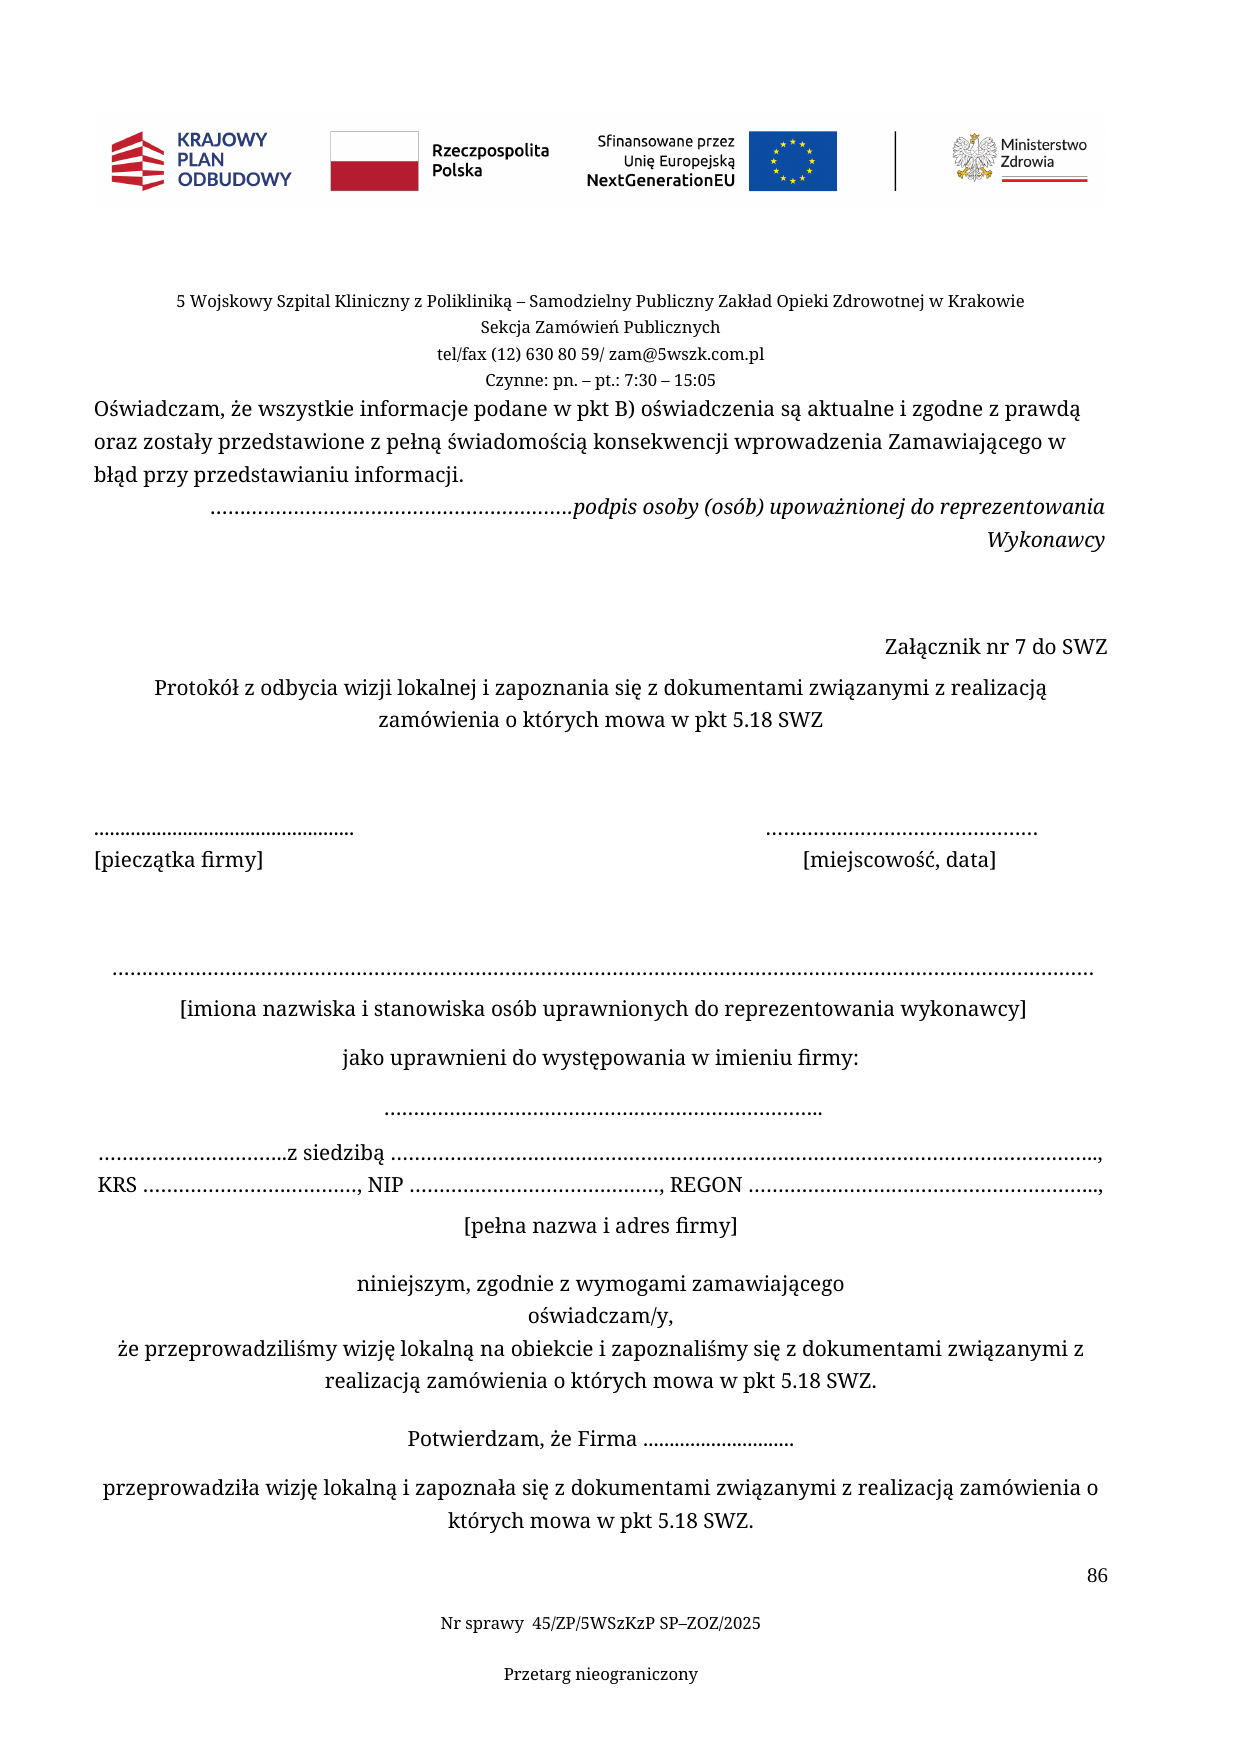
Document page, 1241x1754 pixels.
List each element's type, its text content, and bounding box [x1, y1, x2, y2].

text [pieczątka firmy] [miejscowość, data] [94, 846, 1107, 874]
text Protokół z odbycia wizji lokalnej i zapoznania się z dokumentami związanymi z realizacją zamówienia o których mowa w pkt 5.18 SWZ [94, 673, 1107, 734]
text [imiona nazwiska i stanowiska osób uprawnionych do reprezentowania wykonawcy] [94, 994, 1107, 1022]
text Załącznik nr 7 do SWZ [94, 632, 1107, 660]
text Oświadczam, że wszystkie informacje podane w pkt B) oświadczenia są aktualne i zgodne z prawdą oraz zostały przedstawione z pełną świadomością konsekwencji wprowadzenia Zamawiającego w błąd przy przedstawianiu informacji. [94, 394, 1107, 488]
text Potwierdzam, że Firma ............................. [94, 1424, 1107, 1453]
text ………………………………………………………………………………………………………………………………………………… [94, 953, 1107, 982]
text ……………………………………………………………….. [94, 1093, 1107, 1121]
text przeprowadziła wizję lokalną i zapoznała się z dokumentami związanymi z realizacją zamówienia o których mowa w pkt 5.18 SWZ. [94, 1473, 1107, 1534]
text niniejszym, zgodnie z wymogami zamawiającego [94, 1269, 1107, 1297]
text oświadczam/y, [94, 1301, 1107, 1330]
text że przeprowadziliśmy wizję lokalną na obiekcie i zapoznaliśmy się z dokumentami związanymi z realizacją zamówienia o których mowa w pkt 5.18 SWZ. [94, 1334, 1107, 1395]
text …………………………..z siedzibą ……………………………………………………………………………………………………….., KRS ………………………………, NIP ……………………………………, REGON ………………………………………………….., [94, 1138, 1107, 1199]
picture [93, 107, 1108, 209]
text …………………………………………………….podpis osoby (osób) upoważnionej do reprezentowania Wykonawcy [94, 492, 1107, 553]
text .................................................. ………….…………………………… [94, 813, 1107, 841]
text [pełna nazwa i adres firmy] [94, 1211, 1107, 1240]
text jako uprawnieni do występowania w imieniu firmy: [94, 1043, 1107, 1072]
